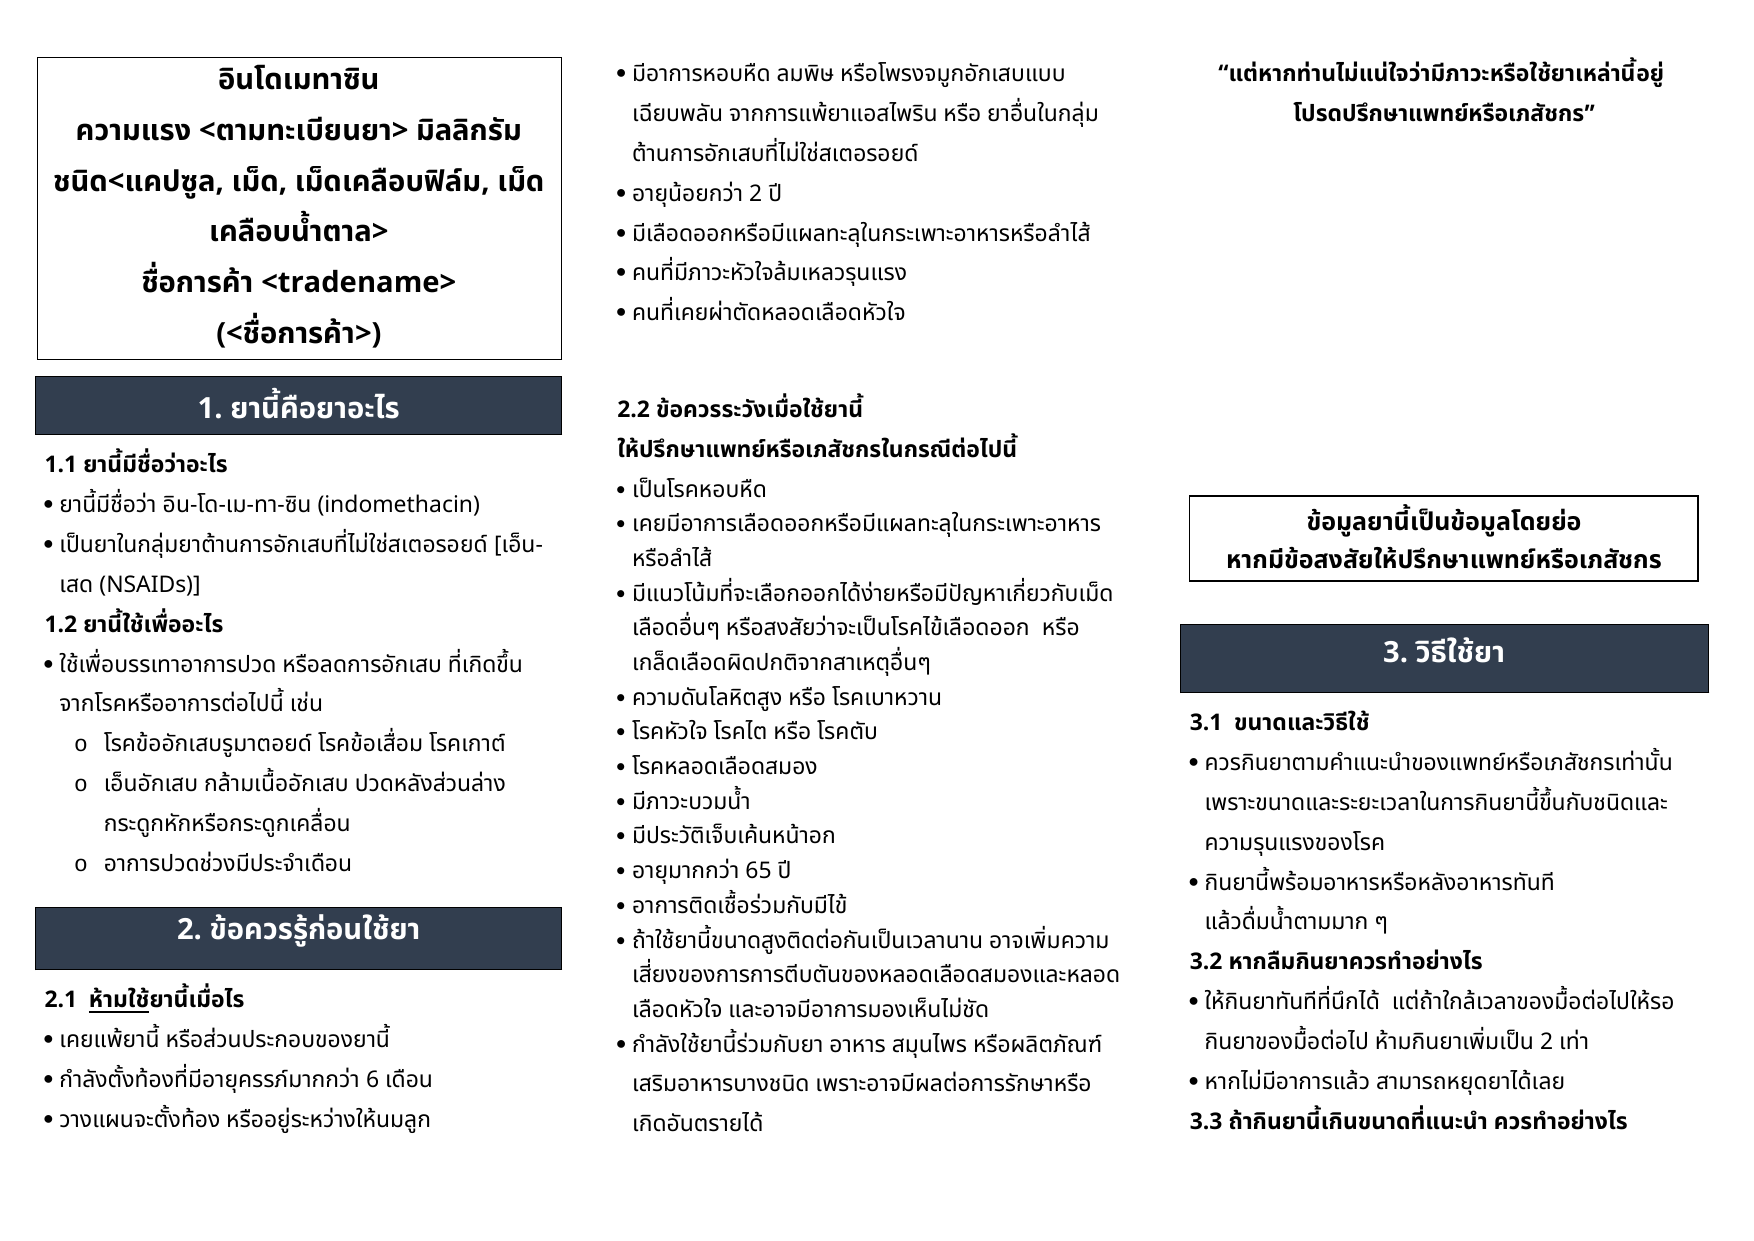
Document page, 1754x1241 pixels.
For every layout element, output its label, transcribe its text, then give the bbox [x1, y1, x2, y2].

list ขนาดและวิธีใช้ [1189, 706, 1698, 741]
list มีอาการหอบหืด ลมพิษ หรือโพรงจมูกอักเสบแบบเฉียบพลัน จากการแพ้ยาแอสไพริน หรือ ยาอื่นในกลุ่มต้านการอักเสบที่ไม่ใช่สเตอรอยด์ [617, 57, 1125, 172]
text 3. วิธีใช้ยา [1181, 625, 1708, 692]
list เคยแพ้ยานี้ หรือส่วนประกอบของยานี้ [44, 1023, 553, 1058]
list ถ้าใช้ยานี้ขนาดสูงติดต่อกันเป็นเวลานาน อาจเพิ่มความเสี่ยงของการการตีบตันของหลอดเลือดสมองและหลอดเลือดหัวใจ และอาจมีอาการมองเห็นไม่ชัด [617, 924, 1125, 1028]
text ชื่อการค้า <tradename> [38, 260, 561, 306]
text ความแรง <ตามทะเบียนยา> มิลลิกรัม [38, 108, 561, 153]
text ชนิด<แคปซูล, เม็ด, เม็ดเคลือบฟิล์ม, เม็ดเคลือบน้ำตาล> [38, 159, 561, 255]
list อายุน้อยกว่า 2 ปี [617, 177, 1125, 211]
list มีแนวโน้มที่จะเลือกออกได้ง่ายหรือมีปัญหาเกี่ยวกับเม็ดเลือดอื่นๆ หรือสงสัยว่าจะเป็นโรคไข้เลือดออก หรือเกล็ดเลือดผิดปกติจากสาเหตุอื่นๆ [617, 577, 1125, 681]
text ให้ปรึกษาแพทย์หรือเภสัชกรในกรณีต่อไปนี้ [617, 433, 1125, 467]
list มีเลือดออกหรือมีแผลทะลุในกระเพาะอาหารหรือลำไส้ [617, 217, 1149, 251]
text อินโดเมทาซิน [38, 58, 561, 102]
list โรคหัวใจ โรคไต หรือ โรคตับ [617, 715, 1125, 750]
list อาการติดเชื้อร่วมกับมีไข้ [617, 889, 1125, 924]
list ใช้เพื่อบรรเทาอาการปวด หรือลดการอักเสบ ที่เกิดขึ้นจากโรคหรืออาการต่อไปนี้ เช่น [44, 648, 553, 722]
list ให้กินยาทันทีที่นึกได้ แต่ถ้าใกล้เวลาของมื้อต่อไปให้รอกินยาของมื้อต่อไป ห้ามกินยาเพิ่มเป็น 2 เท่า [1189, 985, 1698, 1060]
text 3.2 หากลืมกินยาควรทำอย่างไร [1189, 945, 1698, 980]
text 2. ข้อควรรู้ก่อนใช้ยา [36, 908, 561, 969]
list เอ็นอักเสบ กล้ามเนื้ออักเสบ ปวดหลังส่วนล่าง กระดูกหักหรือกระดูกเคลื่อน [74, 767, 553, 841]
list อาการปวดช่วงมีประจำเดือน [74, 847, 553, 881]
text (<ชื่อการค้า>) [38, 311, 561, 359]
list มีประวัติเจ็บเค้นหน้าอก [617, 819, 1125, 854]
list วางแผนจะตั้งท้อง หรืออยู่ระหว่างให้นมลูก [44, 1103, 553, 1137]
list คนที่เคยผ่าตัดหลอดเลือดหัวใจ [617, 296, 1125, 331]
text 1.1 ยานี้มีชื่อว่าอะไร [44, 448, 553, 482]
list กินยานี้พร้อมอาหารหรือหลังอาหารทันที แล้วดื่มน้ำตามมาก ๆ [1189, 866, 1698, 940]
text 3.3 ถ้ากินยานี้เกินขนาดที่แนะนำ ควรทำอย่างไร [1189, 1105, 1698, 1139]
list กำลังใช้ยานี้ร่วมกับยา อาหาร สมุนไพร หรือผลิตภัณฑ์เสริมอาหารบางชนิด เพราะอาจมีผลต่อการรักษาหรือเกิดอันตรายได้ [617, 1028, 1125, 1142]
list ความดันโลหิตสูง หรือ โรคเบาหวาน [617, 681, 1125, 715]
list ห้ามใช้ยานี้เมื่อไร [44, 983, 553, 1018]
list “แต่หากท่านไม่แน่ใจว่ามีภาวะหรือใช้ยาเหล่านี้อยู่ โปรดปรึกษาแพทย์หรือเภสัชกร” [1189, 57, 1698, 132]
text 1. ยานี้คือยาอะไร [36, 377, 561, 434]
list โรคหลอดเลือดสมอง [617, 750, 1125, 785]
list กำลังตั้งท้องที่มีอายุครรภ์มากกว่า 6 เดือน [44, 1063, 553, 1098]
text 1.2 ยานี้ใช้เพื่ออะไร [44, 608, 553, 642]
list มีภาวะบวมน้ำ [617, 785, 1125, 819]
list เป็นยาในกลุ่มยาต้านการอักเสบที่ไม่ใช่สเตอรอยด์ [เอ็น-เสด (NSAIDs)] [44, 528, 553, 602]
list หากไม่มีอาการแล้ว สามารถหยุดยาได้เลย [1189, 1065, 1698, 1099]
list โรคข้ออักเสบรูมาตอยด์ โรคข้อเสื่อม โรคเกาต์ [74, 727, 553, 762]
list อายุมากกว่า 65 ปี [617, 854, 1125, 889]
list คนที่มีภาวะหัวใจล้มเหลวรุนแรง [617, 256, 1125, 291]
text 2.2 ข้อควรระวังเมื่อใช้ยานี้ [617, 393, 1125, 428]
list เป็นโรคหอบหืด [617, 473, 1125, 507]
list ยานี้มีชื่อว่า อิน-โด-เม-ทา-ซิน (indomethacin) [44, 488, 553, 522]
list ควรกินยาตามคำแนะนำของแพทย์หรือเภสัชกรเท่านั้น เพราะขนาดและระยะเวลาในการกินยานี้ขึ้นกับชนิดและความรุนแรงของโรค [1189, 746, 1698, 860]
list เคยมีอาการเลือดออกหรือมีแผลทะลุในกระเพาะอาหารหรือลำไส้ [617, 507, 1125, 577]
